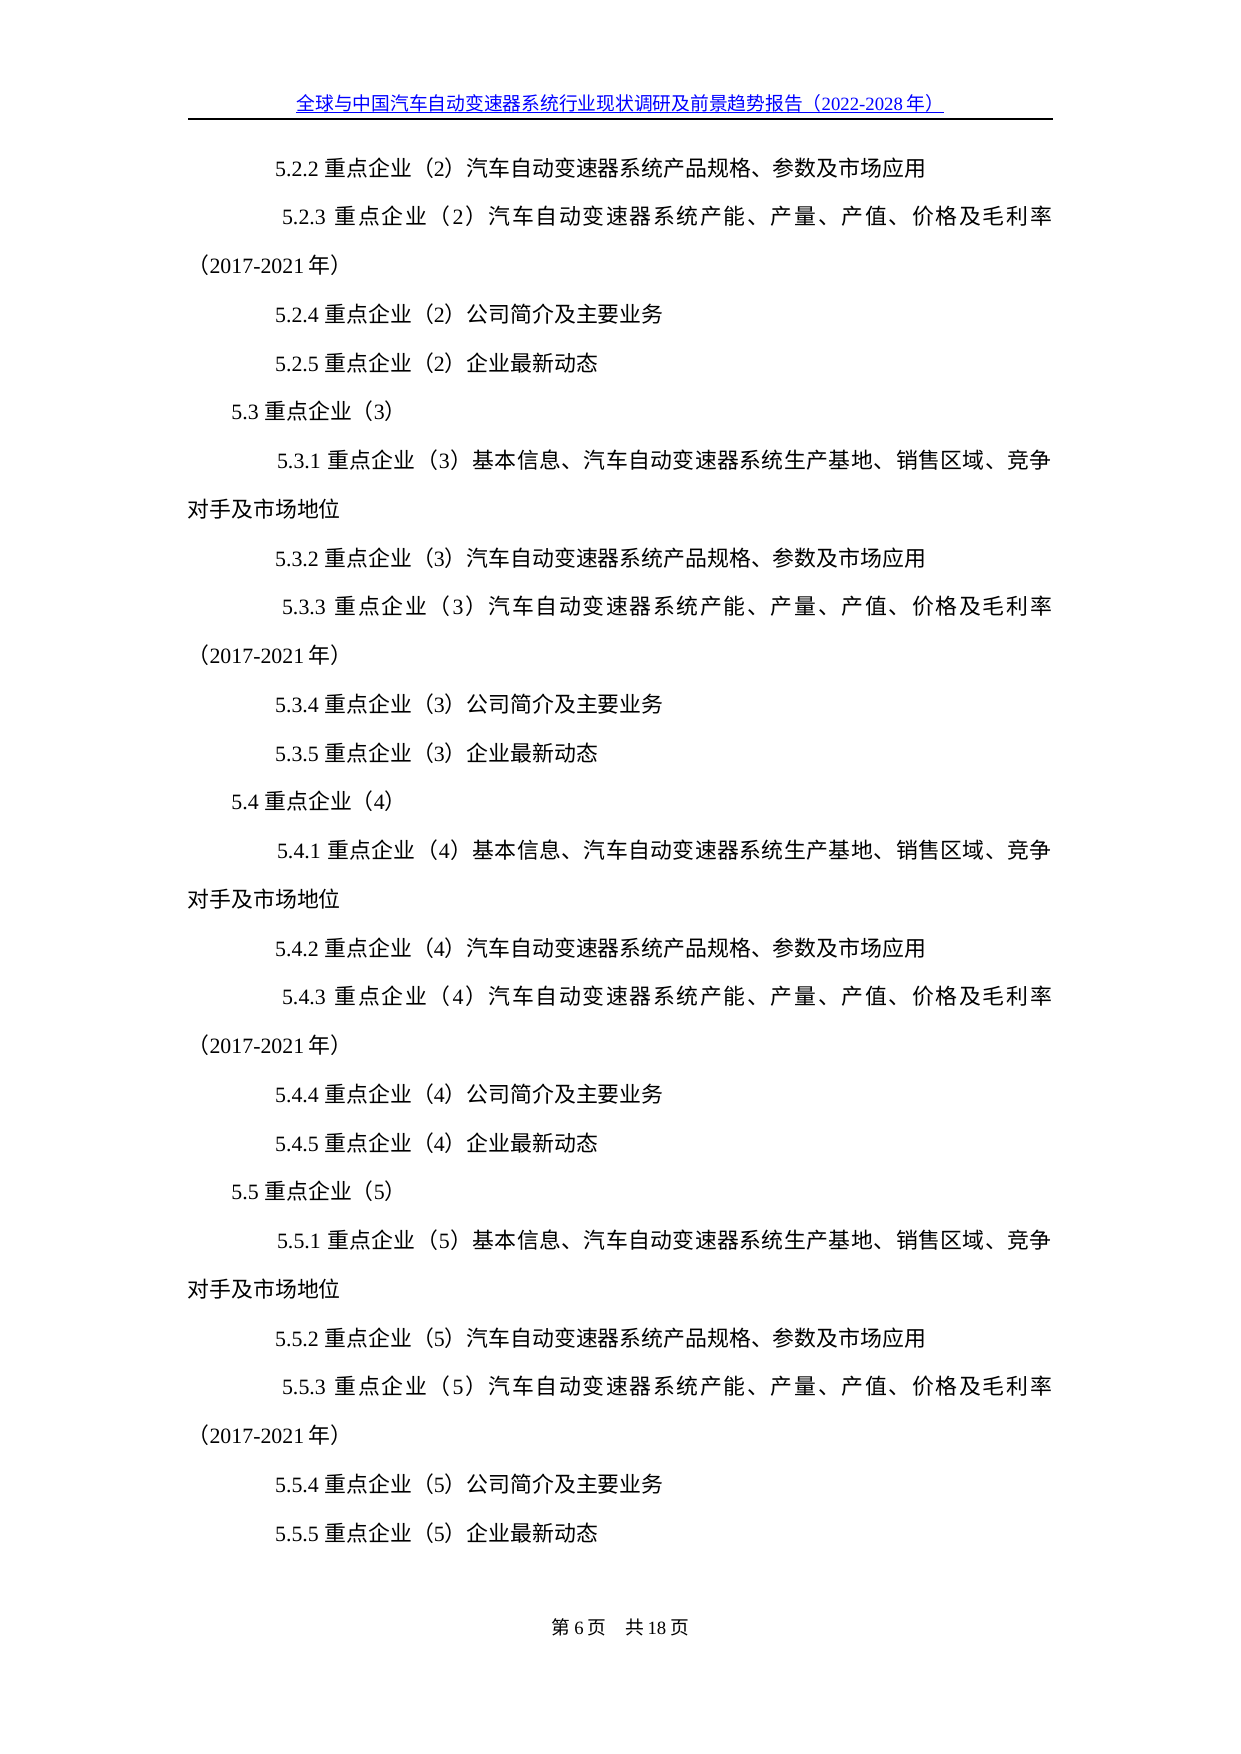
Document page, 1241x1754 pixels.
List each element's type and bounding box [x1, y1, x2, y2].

text [187, 150, 1053, 1548]
